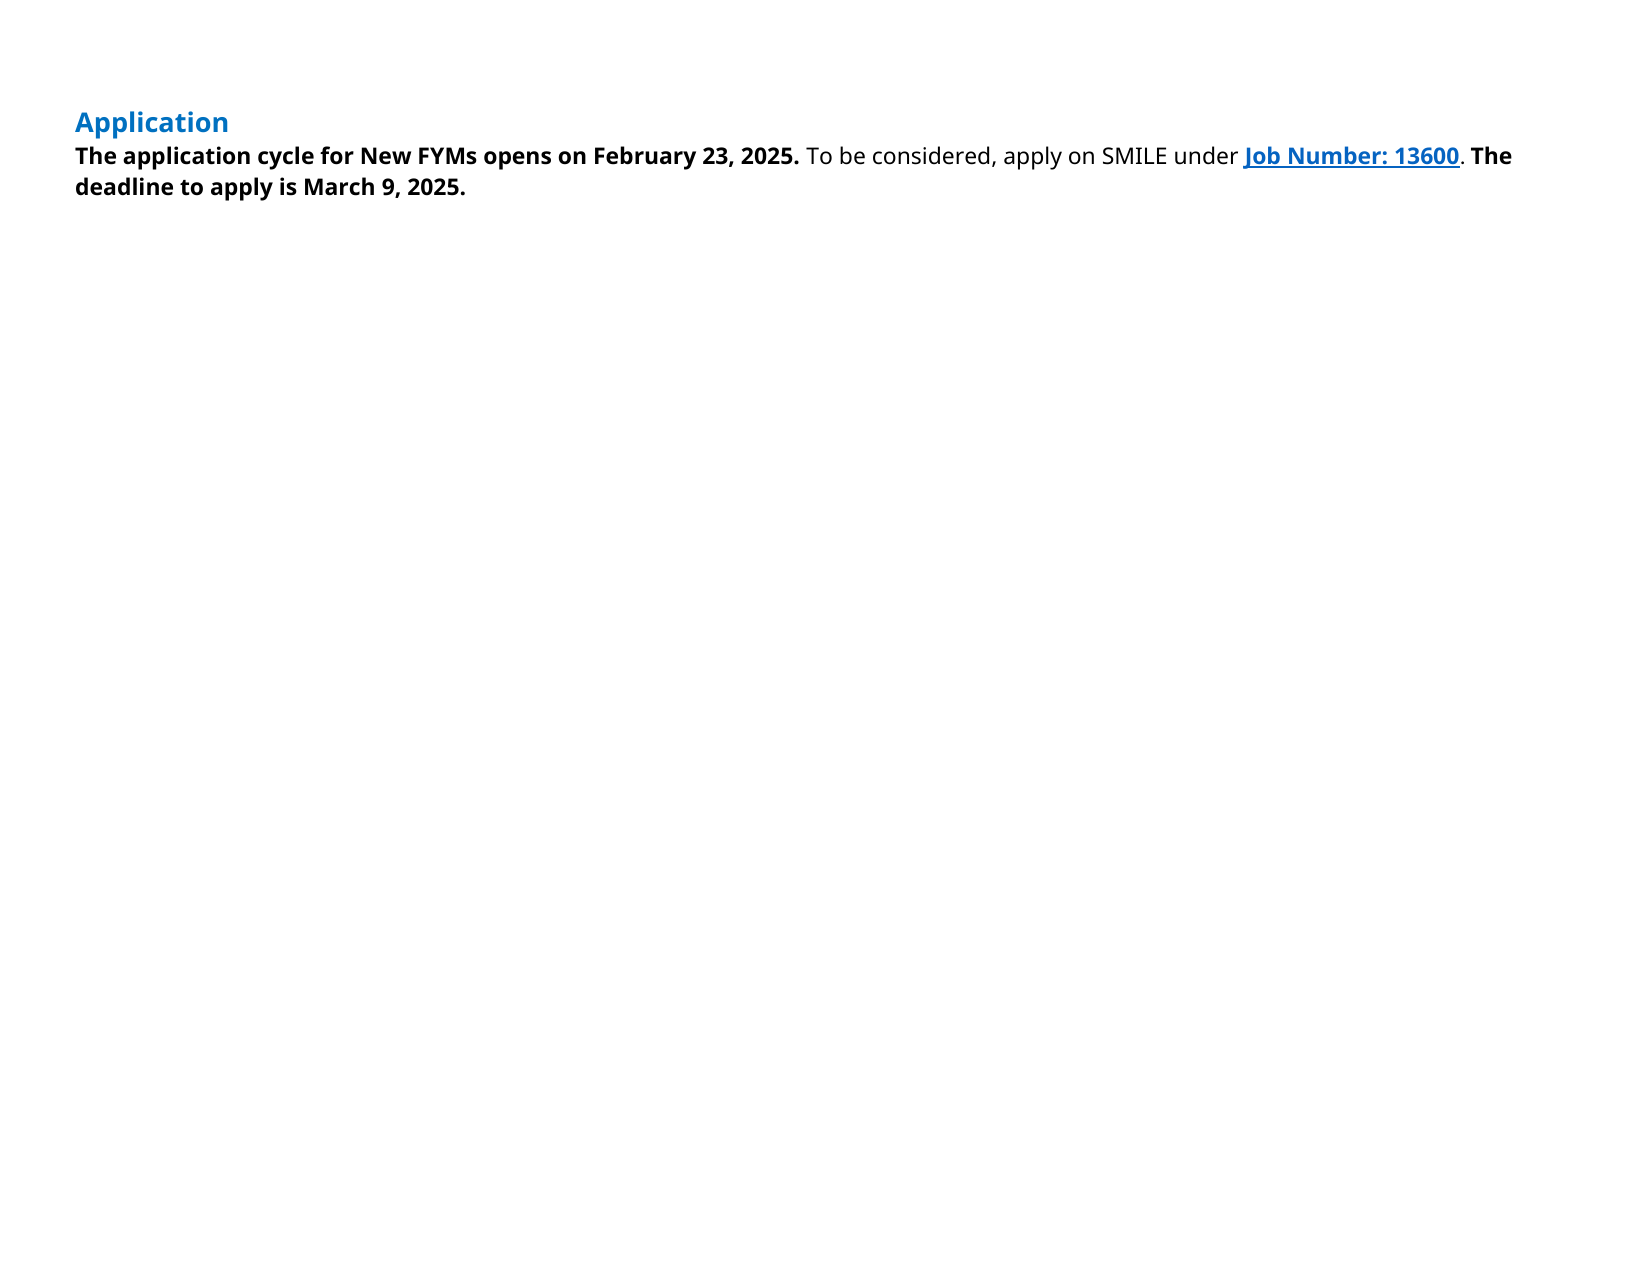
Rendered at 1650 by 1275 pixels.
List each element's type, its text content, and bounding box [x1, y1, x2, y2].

text Application [75, 103, 1575, 140]
text The application cycle for New FYMs opens on February 23, 2025. To be considered, apply on SMILE under Job Number: 13600. The deadline to apply is March 9, 2025. [75, 140, 1575, 202]
